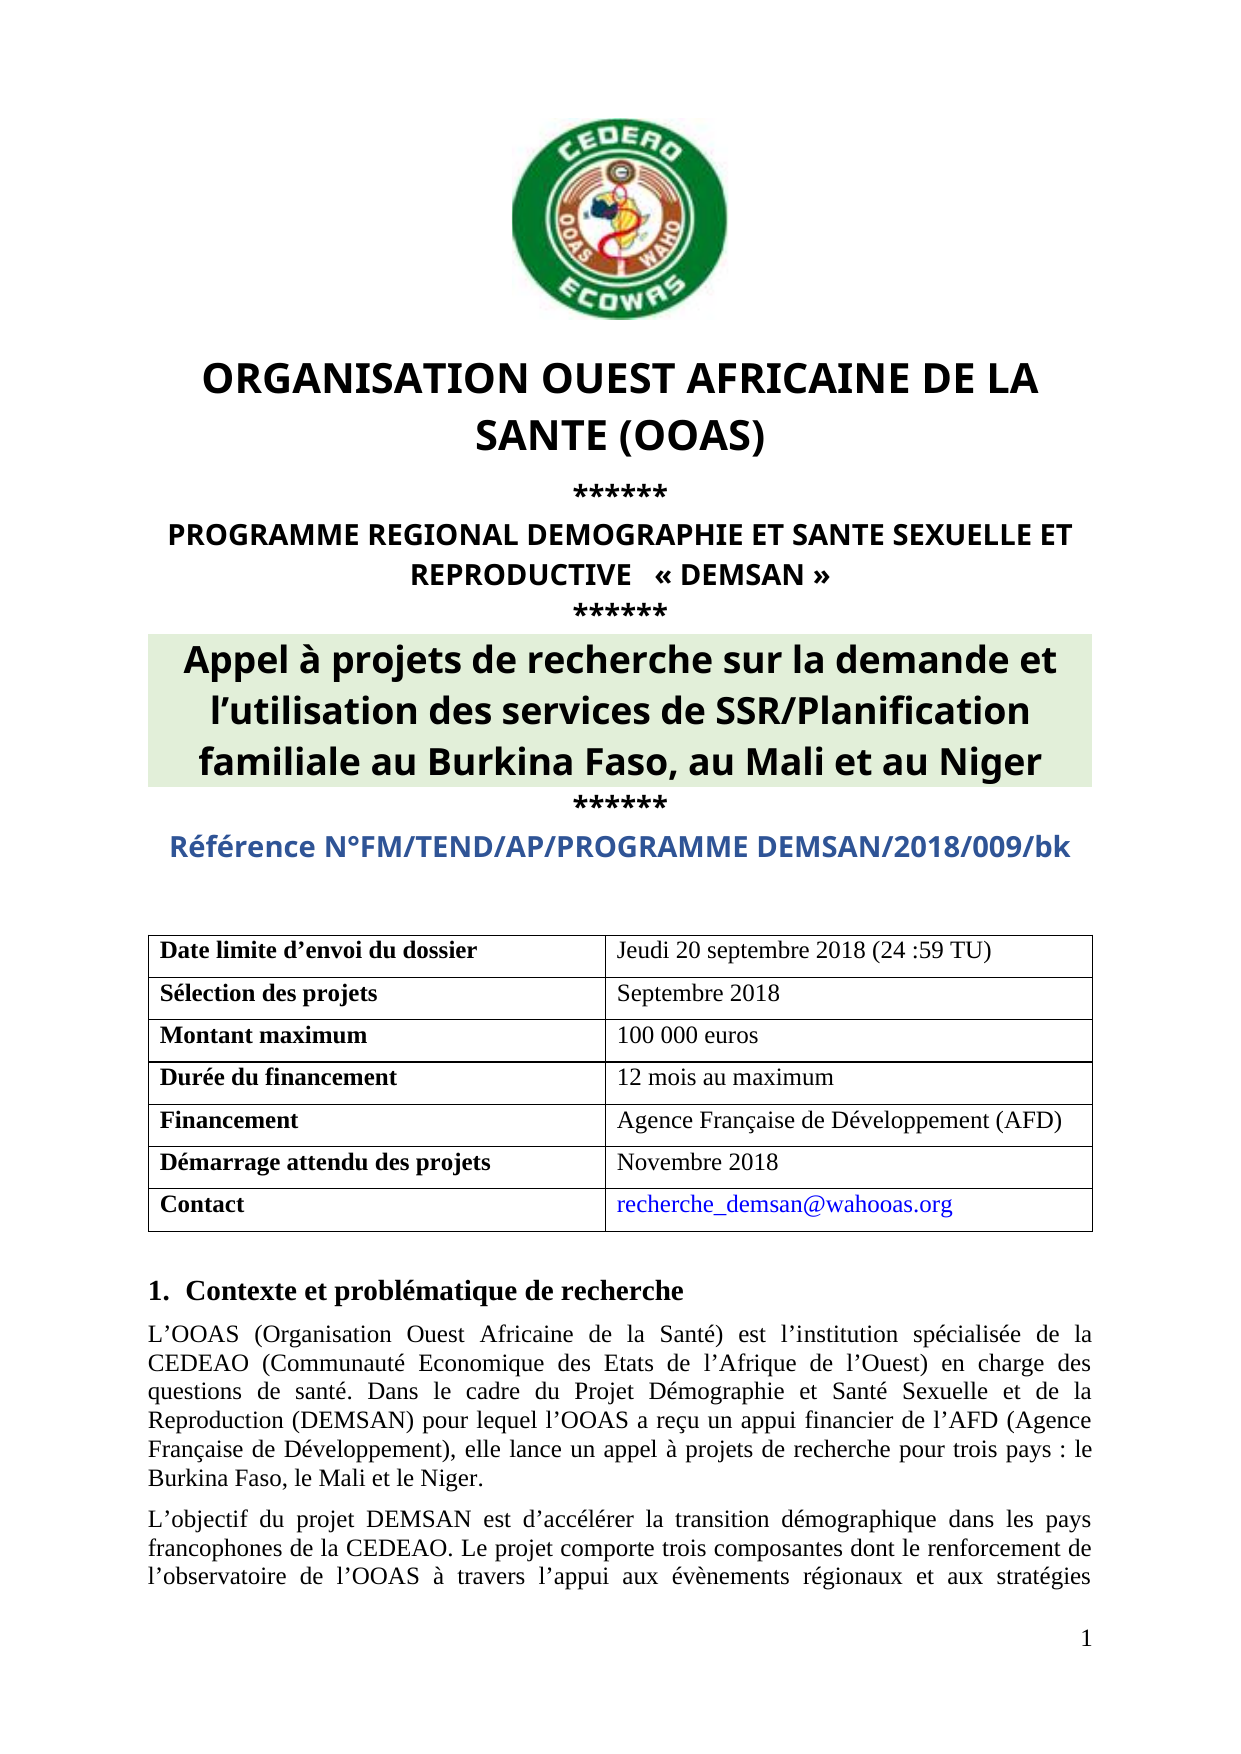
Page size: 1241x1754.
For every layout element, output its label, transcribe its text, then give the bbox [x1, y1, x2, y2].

table_cell recherche_demsan@wahooas.org [606, 1189, 1092, 1231]
picture [511, 118, 729, 320]
table_header Jeudi 20 septembre 2018 (24 :59 TU) [606, 936, 1092, 977]
table_cell Septembre 2018 [606, 978, 1092, 1019]
table_header Date limite d’envoi du dossier [149, 936, 605, 977]
text L’OOAS (Organisation Ouest Africaine de la Santé) est l’institution spécialisée de la CEDEAO (Communauté Economique des Etats de l’Afrique de l’Ouest) en charge des questions de santé. Dans le cadre du Projet Démographie et Santé Sexuelle et de la Reproduction (DEMSAN) pour lequel l’OOAS a reçu un appui financier de l’AFD (Agence Française de Développement), elle lance un appel à projets de recherche pour trois pays : le Burkina Faso, le Mali et le Niger. [148, 1319, 1092, 1491]
table_cell 12 mois au maximum [606, 1063, 1092, 1104]
table_cell Novembre 2018 [606, 1147, 1092, 1188]
text ****** [148, 787, 1092, 826]
table_cell Sélection des projets [149, 978, 605, 1019]
subtitle Contexte et problématique de recherche [148, 1273, 1092, 1306]
table_cell Démarrage attendu des projets [149, 1147, 605, 1188]
table_cell Financement [149, 1105, 605, 1146]
table_cell Montant maximum [149, 1020, 605, 1061]
text PROGRAMME REGIONAL DEMOGRAPHIE ET SANTE SEXUELLE ET REPRODUCTIVE « DEMSAN » [148, 514, 1092, 594]
text ORGANISATION OUEST AFRICAINE DE LA SANTE (OOAS) [148, 349, 1092, 462]
text Référence N°FM/TEND/AP/PROGRAMME DEMSAN/2018/009/bk [148, 826, 1092, 866]
text ****** [148, 475, 1092, 514]
text ****** [148, 594, 1092, 634]
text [148, 1504, 1092, 1590]
text Appel à projets de recherche sur la demande et l’utilisation des services de SSR/Planification familiale au Burkina Faso, au Mali et au Niger [148, 634, 1092, 787]
table_cell Durée du financement [149, 1063, 605, 1104]
table_cell 100 000 euros [606, 1020, 1092, 1061]
table_cell Agence Française de Développement (AFD) [606, 1105, 1092, 1146]
table_cell Contact [149, 1189, 605, 1231]
